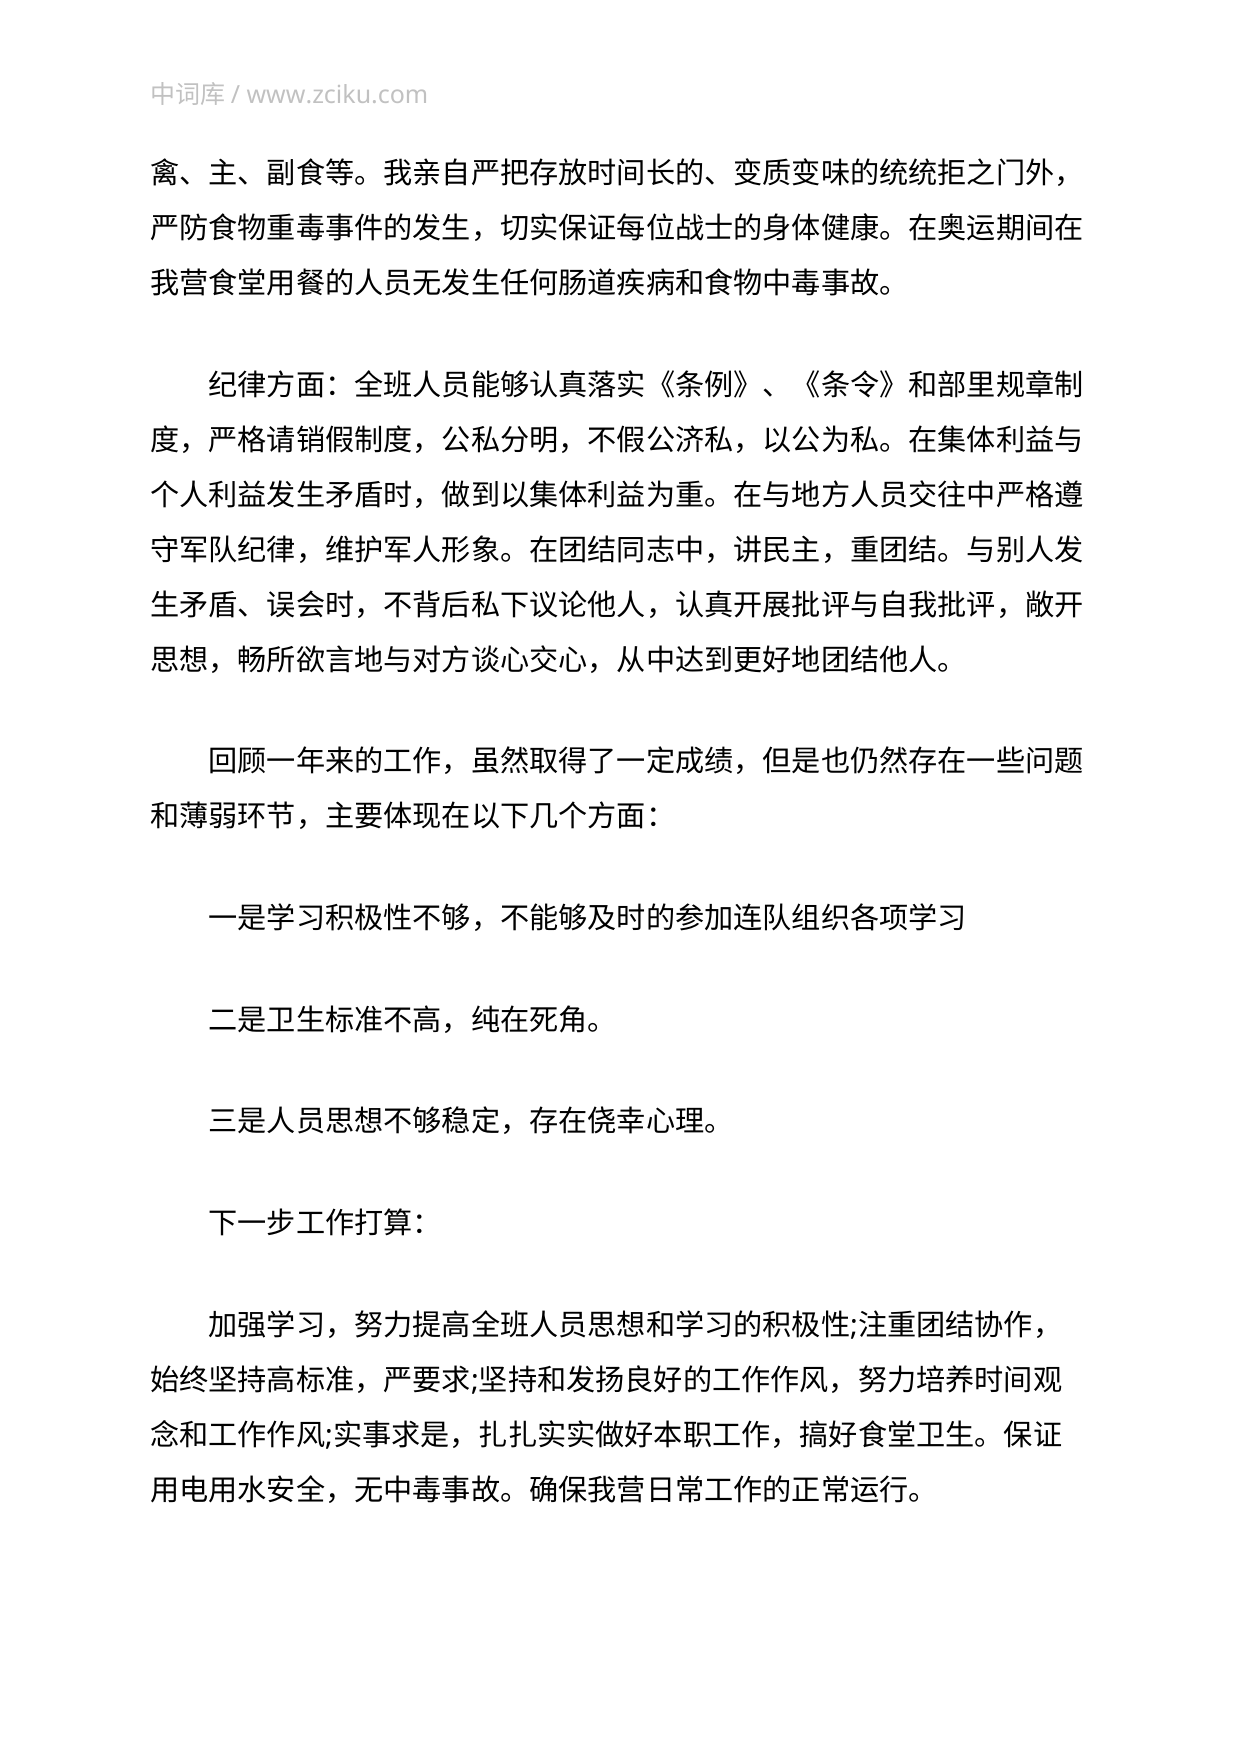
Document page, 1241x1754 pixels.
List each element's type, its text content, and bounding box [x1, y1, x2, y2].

text 回顾一年来的工作，虽然取得了一定成绩，但是也仍然存在一些问题和薄弱环节，主要体现在以下几个方面： [150, 738, 1090, 835]
text 加强学习，努力提高全班人员思想和学习的积极性;注重团结协作，始终坚持高标准，严要求;坚持和发扬良好的工作作风，努力培养时间观念和工作作风;实事求是，扎扎实实做好本职工作，搞好食堂卫生。保证用电用水安全，无中毒事故。确保我营日常工作的正常运行。 [150, 1302, 1090, 1509]
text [150, 150, 1090, 302]
text 三是人员思想不够稳定，存在侥幸心理。 [150, 1098, 1090, 1140]
text 纪律方面：全班人员能够认真落实《条例》、《条令》和部里规章制度，严格请销假制度，公私分明，不假公济私，以公为私。在集体利益与个人利益发生矛盾时，做到以集体利益为重。在与地方人员交往中严格遵守军队纪律，维护军人形象。在团结同志中，讲民主，重团结。与别人发生矛盾、误会时，不背后私下议论他人，认真开展批评与自我批评，敞开思想，畅所欲言地与对方谈心交心，从中达到更好地团结他人。 [150, 362, 1090, 678]
text 下一步工作打算： [150, 1200, 1090, 1242]
text 二是卫生标准不高，纯在死角。 [150, 996, 1090, 1038]
text 一是学习积极性不够，不能够及时的参加连队组织各项学习 [150, 894, 1090, 937]
